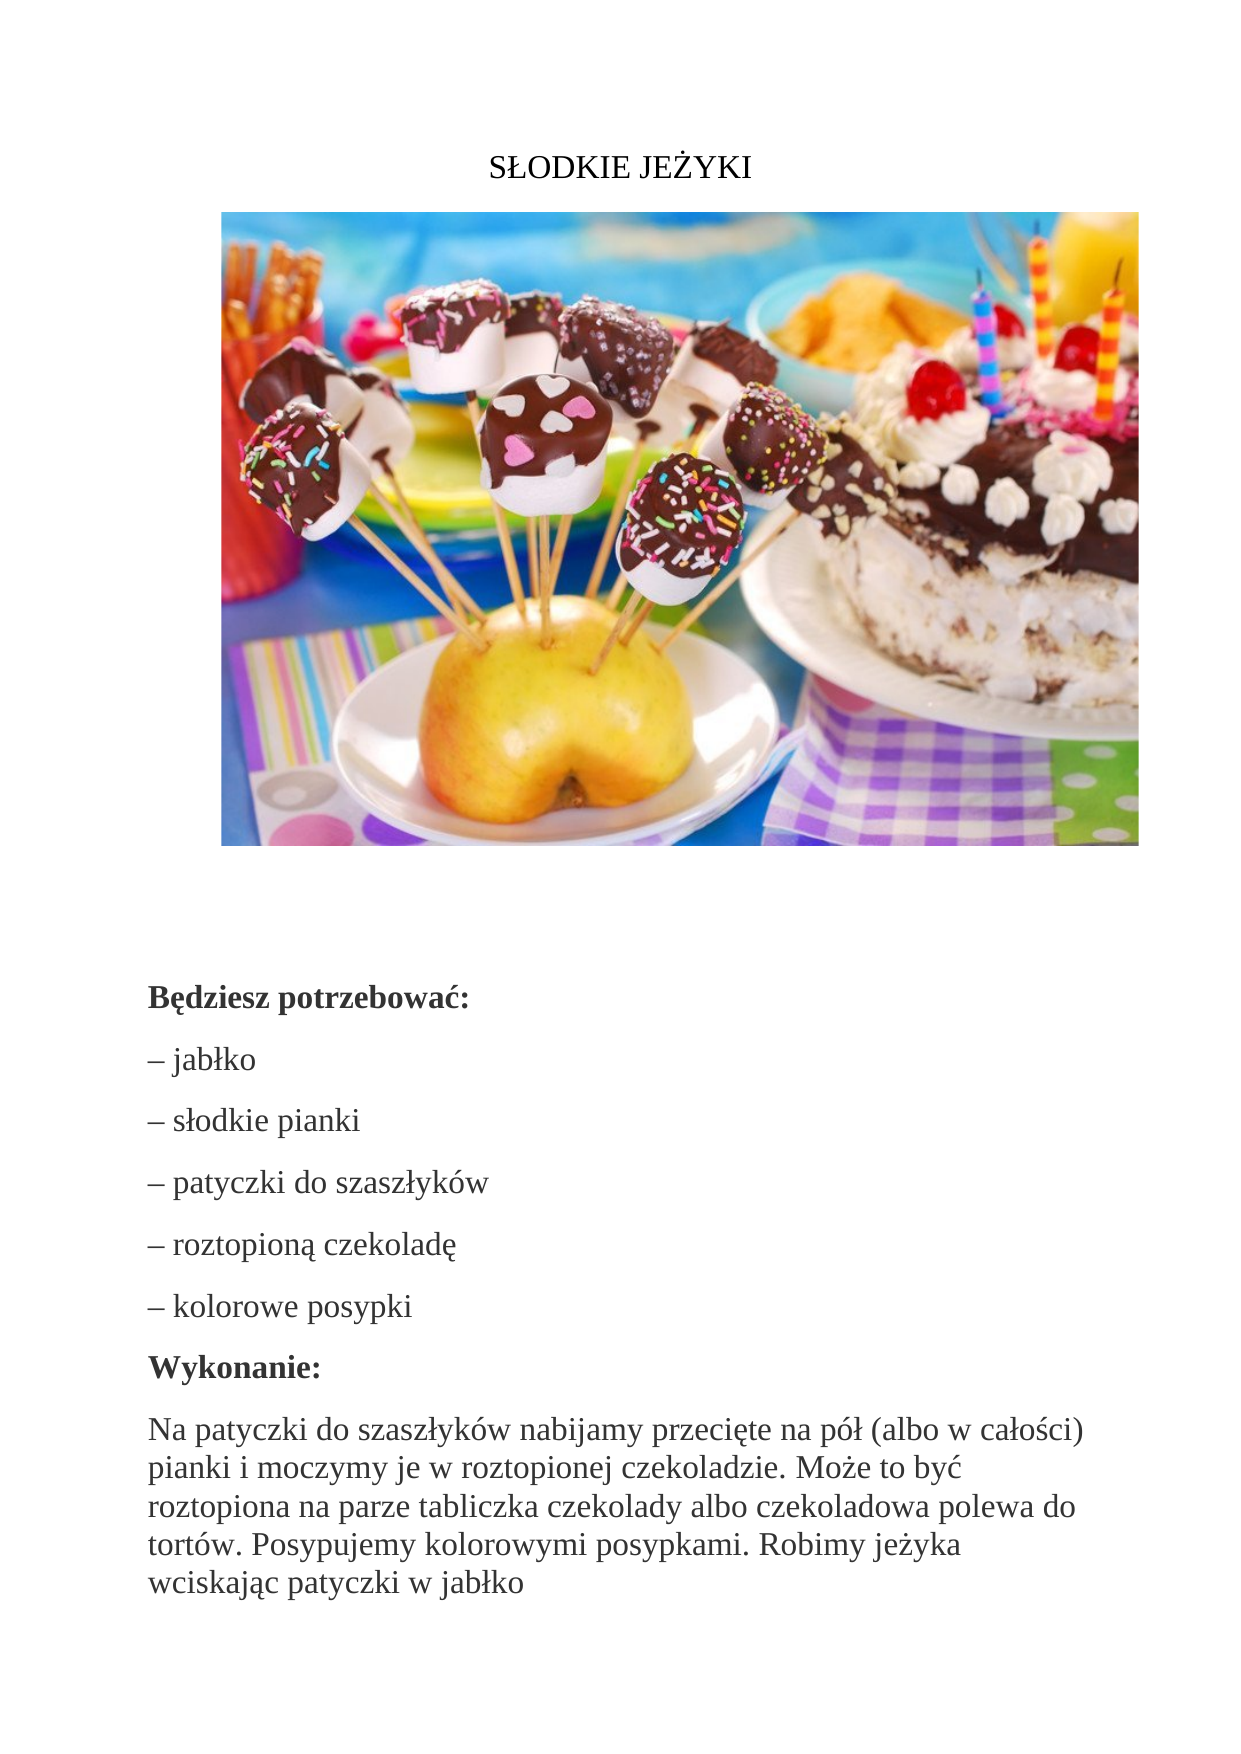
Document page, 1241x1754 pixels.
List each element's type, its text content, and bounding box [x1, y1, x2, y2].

text SŁODKIE JEŻYKI [148, 148, 1093, 186]
text – jabłko [148, 1039, 1093, 1077]
text – roztopioną czekoladę [148, 1224, 1093, 1262]
text Na patyczki do szaszłyków nabijamy przecięte na pół (albo w całości) pianki i moczymy je w roztopionej czekoladzie. Może to być roztopiona na parze tabliczka czekolady albo czekoladowa polewa do tortów. Posypujemy kolorowymi posypkami. Robimy jeżyka wciskając patyczki w jabłko [148, 1409, 1093, 1601]
text Będziesz potrzebować: [148, 977, 1093, 1015]
text – słodkie pianki [148, 1101, 1093, 1139]
text Wykonanie: [148, 1348, 1093, 1386]
picture [221, 212, 1139, 846]
text – kolorowe posypki [148, 1286, 1093, 1324]
text – patyczki do szaszłyków [148, 1162, 1093, 1201]
